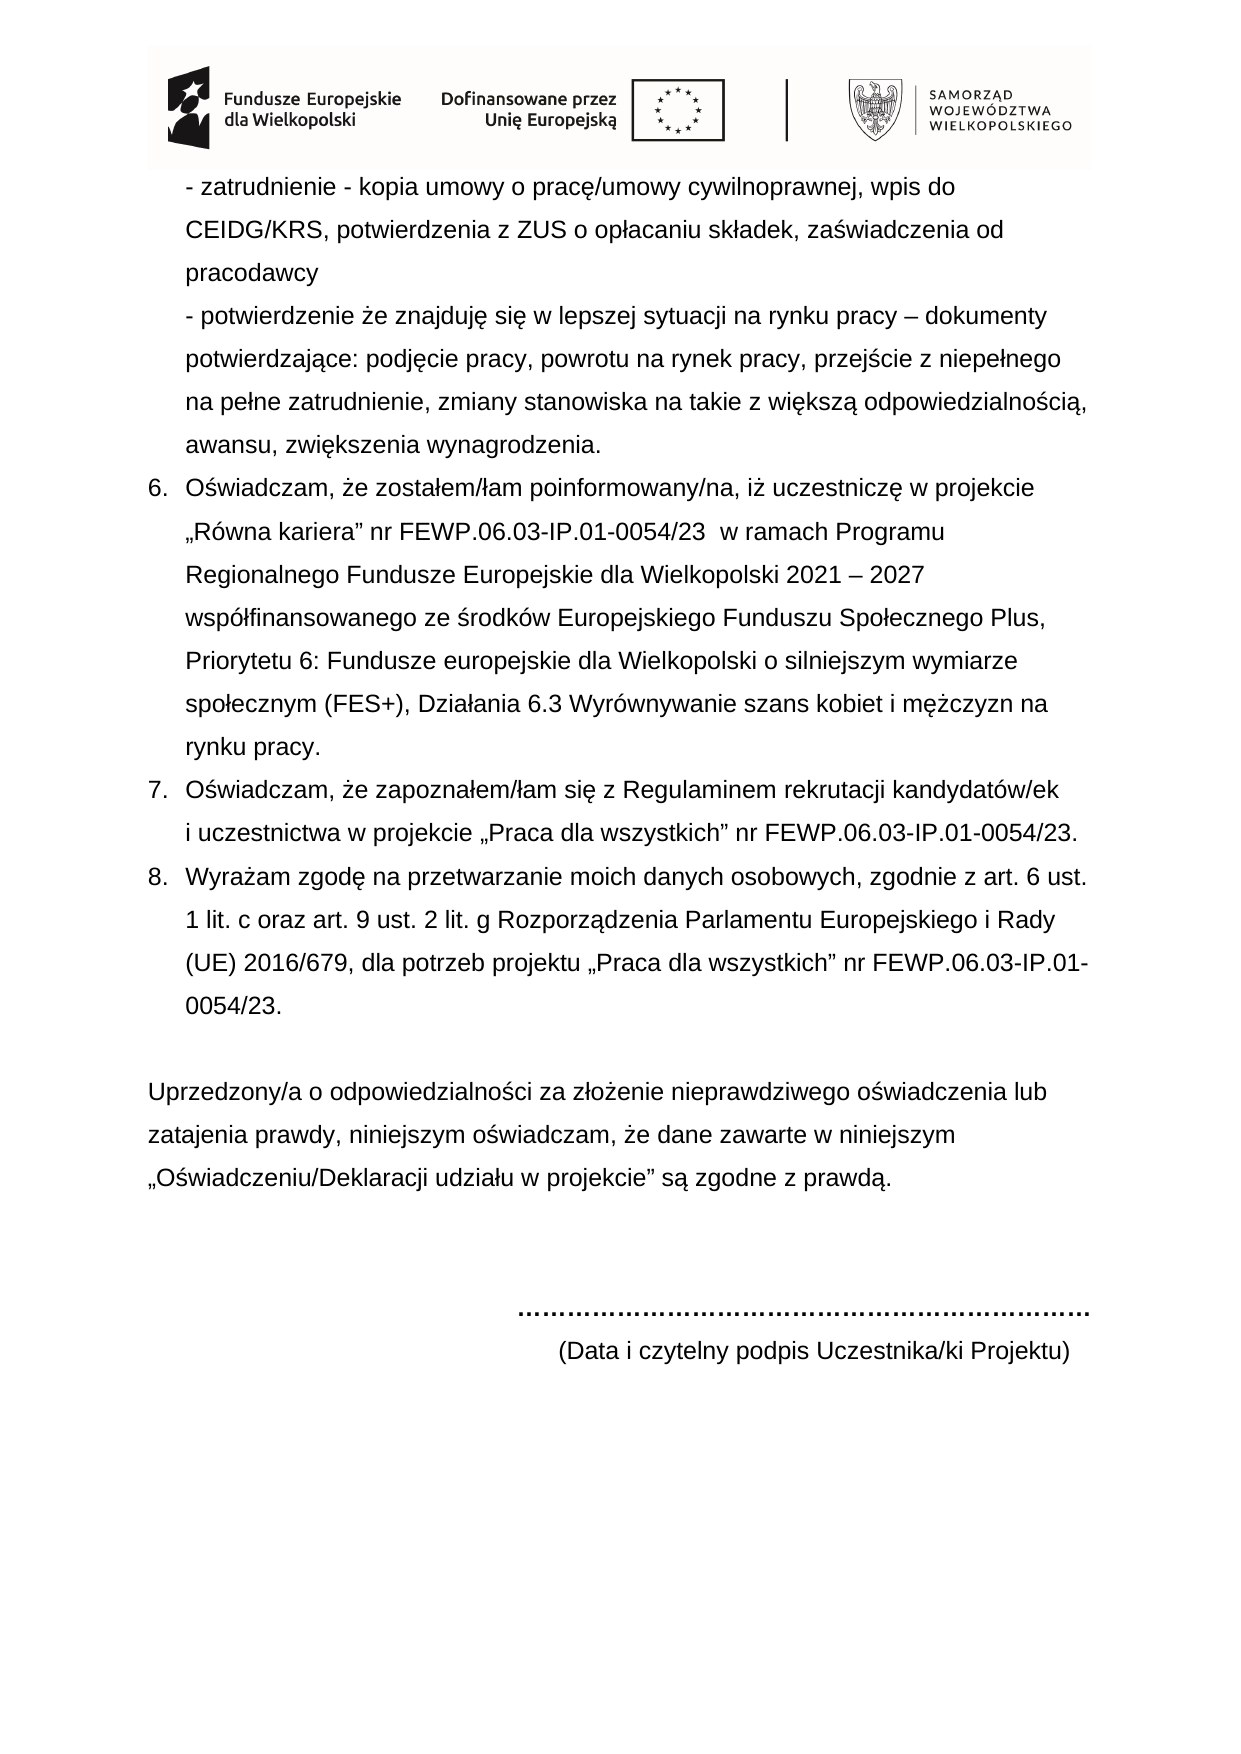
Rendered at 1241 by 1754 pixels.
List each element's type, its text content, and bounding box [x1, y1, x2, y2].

text (Data i czytelny podpis Uczestnika/ki Projektu) [516, 1336, 1093, 1365]
text - zatrudnienie - kopia umowy o pracę/umowy cywilnoprawnej, wpis do CEIDG/KRS, potwierdzenia z ZUS o opłacaniu składek, zaświadczenia od pracodawcy [185, 172, 1093, 287]
list Oświadczam, że zostałem/łam poinformowany/na, iż uczestniczę w projekcie „Równa kariera” nr FEWP.06.03-IP.01-0054/23 w ramach Programu Regionalnego Fundusze Europejskie dla Wielkopolski 2021 – 2027 współfinansowanego ze środków Europejskiego Funduszu Społecznego Plus, Priorytetu 6: Fundusze europejskie dla Wielkopolski o silniejszym wymiarze społecznym (FES+), Działania 6.3 Wyrównywanie szans kobiet i mężczyzn na rynku pracy. [148, 473, 1093, 761]
text - potwierdzenie że znajduję się w lepszej sytuacji na rynku pracy – dokumenty potwierdzające: podjęcie pracy, powrotu na rynek pracy, przejście z niepełnego na pełne zatrudnienie, zmiany stanowiska na takie z większą odpowiedzialnością, awansu, zwiększenia wynagrodzenia. [185, 301, 1093, 459]
text …………………………………………………………… [516, 1293, 1093, 1322]
list Wyrażam zgodę na przetwarzanie moich danych osobowych, zgodnie z art. 6 ust. 1 lit. c oraz art. 9 ust. 2 lit. g Rozporządzenia Parlamentu Europejskiego i Rady (UE) 2016/679, dla potrzeb projektu „Praca dla wszystkich” nr FEWP.06.03-IP.01-0054/23. [148, 862, 1093, 1020]
list Oświadczam, że zapoznałem/łam się z Regulaminem rekrutacji kandydatów/ek i uczestnictwa w projekcie „Praca dla wszystkich” nr FEWP.06.03-IP.01-0054/23. [148, 775, 1093, 847]
picture [147, 45, 1092, 170]
text Uprzedzony/a o odpowiedzialności za złożenie nieprawdziwego oświadczenia lub zatajenia prawdy, niniejszym oświadczam, że dane zawarte w niniejszym „Oświadczeniu/Deklaracji udziału w projekcie” są zgodne z prawdą. [148, 1077, 1093, 1192]
